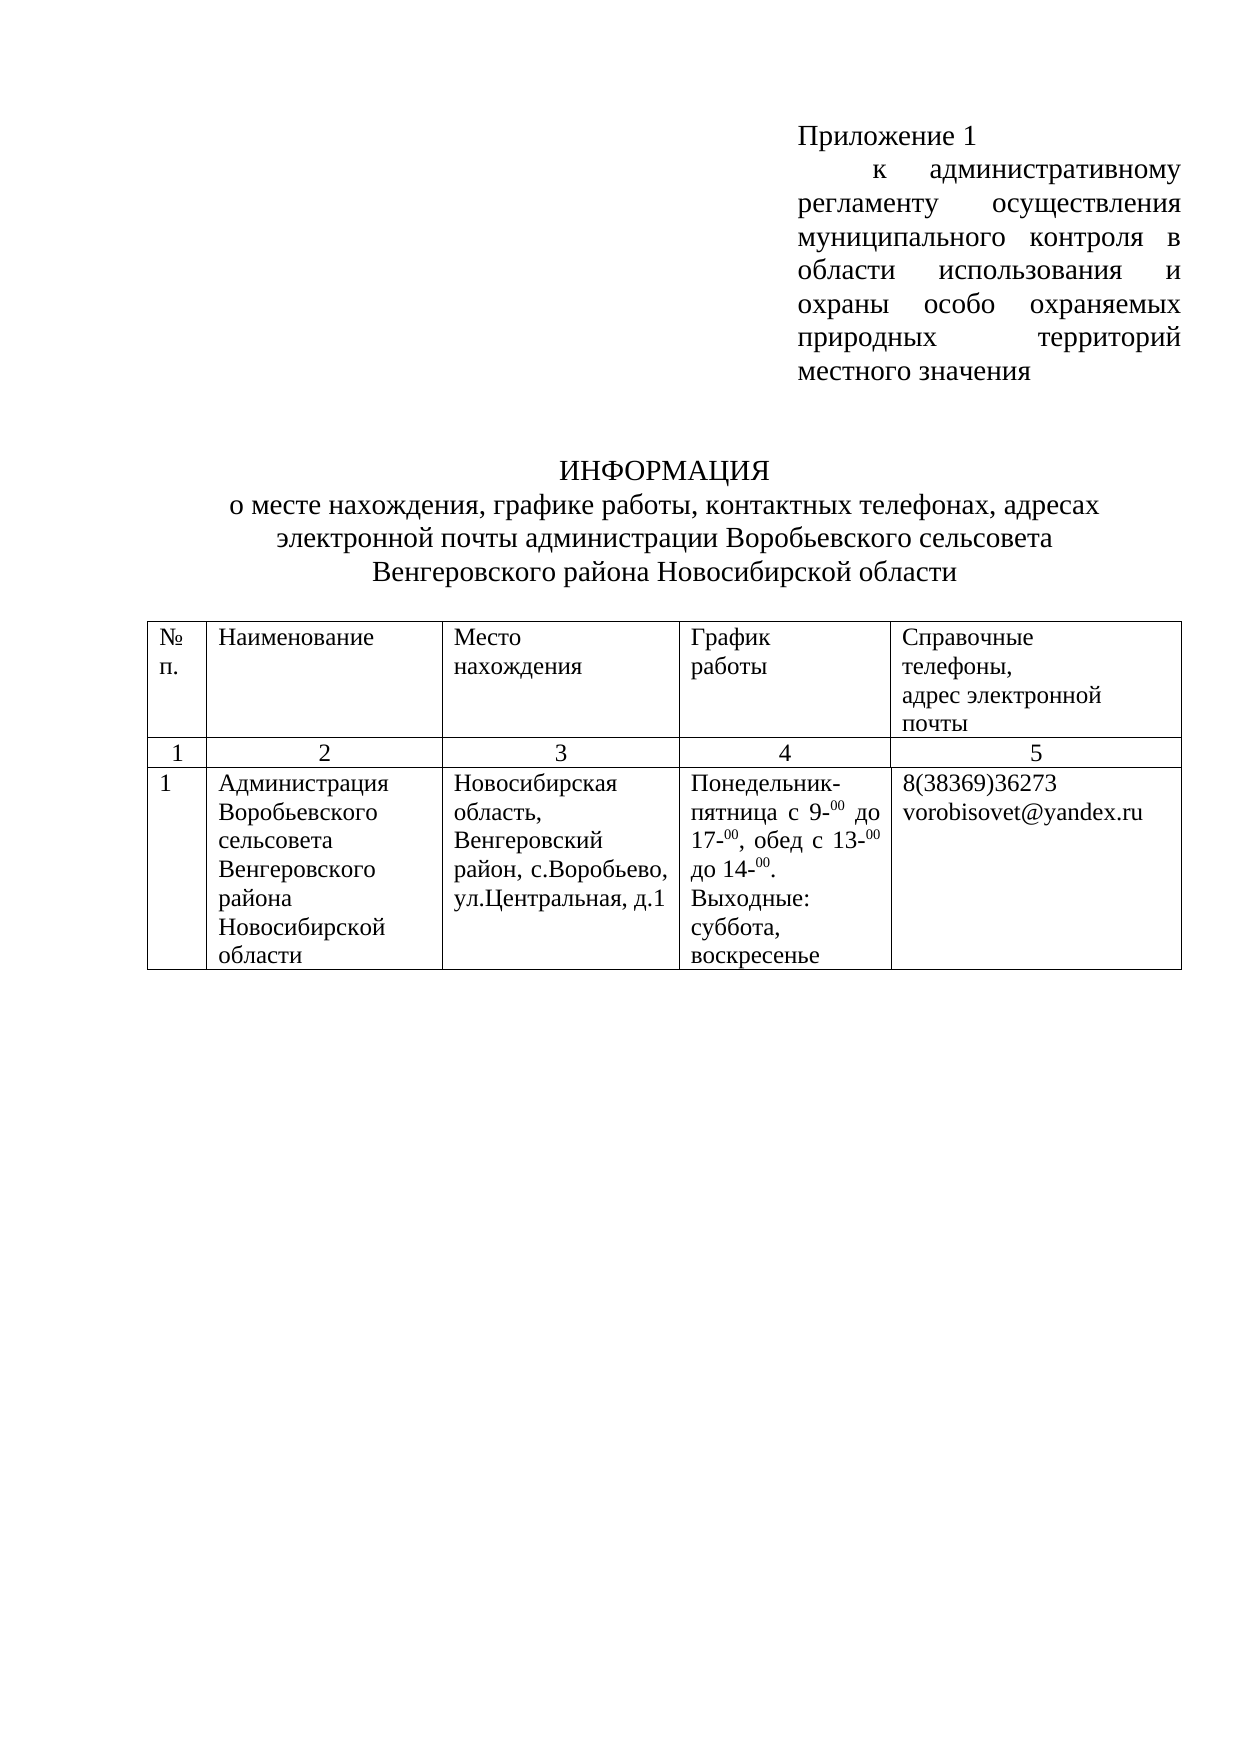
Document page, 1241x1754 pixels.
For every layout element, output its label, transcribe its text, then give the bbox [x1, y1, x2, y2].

table_cell 2 [207, 738, 442, 767]
table_cell 5 [891, 738, 1181, 767]
text Приложение 1 [797, 118, 1181, 152]
table_header Наименование [207, 622, 442, 737]
text к административному регламенту осуществления муниципального контроля в области использования и охраны особо охраняемых природных территорий местного значения [797, 152, 1181, 386]
text о месте нахождения, графике работы, контактных телефонах, адресах [148, 487, 1181, 521]
table_cell Понедельник-пятница с 9-00 до 17-00, обед с 13-00 до 14-00. Выходные: суббота, воскресенье [680, 768, 891, 969]
table_cell 1 [148, 768, 206, 969]
table_cell 4 [680, 738, 890, 767]
table_header № п. [148, 622, 206, 737]
table_header График работы [680, 622, 890, 737]
text электронной почты администрации Воробьевского сельсовета [148, 521, 1181, 554]
table_cell 1 [148, 738, 206, 767]
table_cell 8(38369)36273 vorobisovet@yandex.ru [892, 768, 1181, 969]
table_header Справочные телефоны, адрес электронной почты [891, 622, 1181, 737]
table_cell Администрация Воробьевского сельсовета Венгеровского района Новосибирской области [207, 768, 442, 969]
text ИНФОРМАЦИЯ [148, 453, 1181, 487]
table_cell 3 [443, 738, 679, 767]
text Венгеровского района Новосибирской области [148, 554, 1181, 588]
table_cell Новосибирская область, Венгеровский район, с.Воробьево, ул.Центральная, д.1 [443, 768, 679, 969]
table_header Место нахождения [443, 622, 679, 737]
